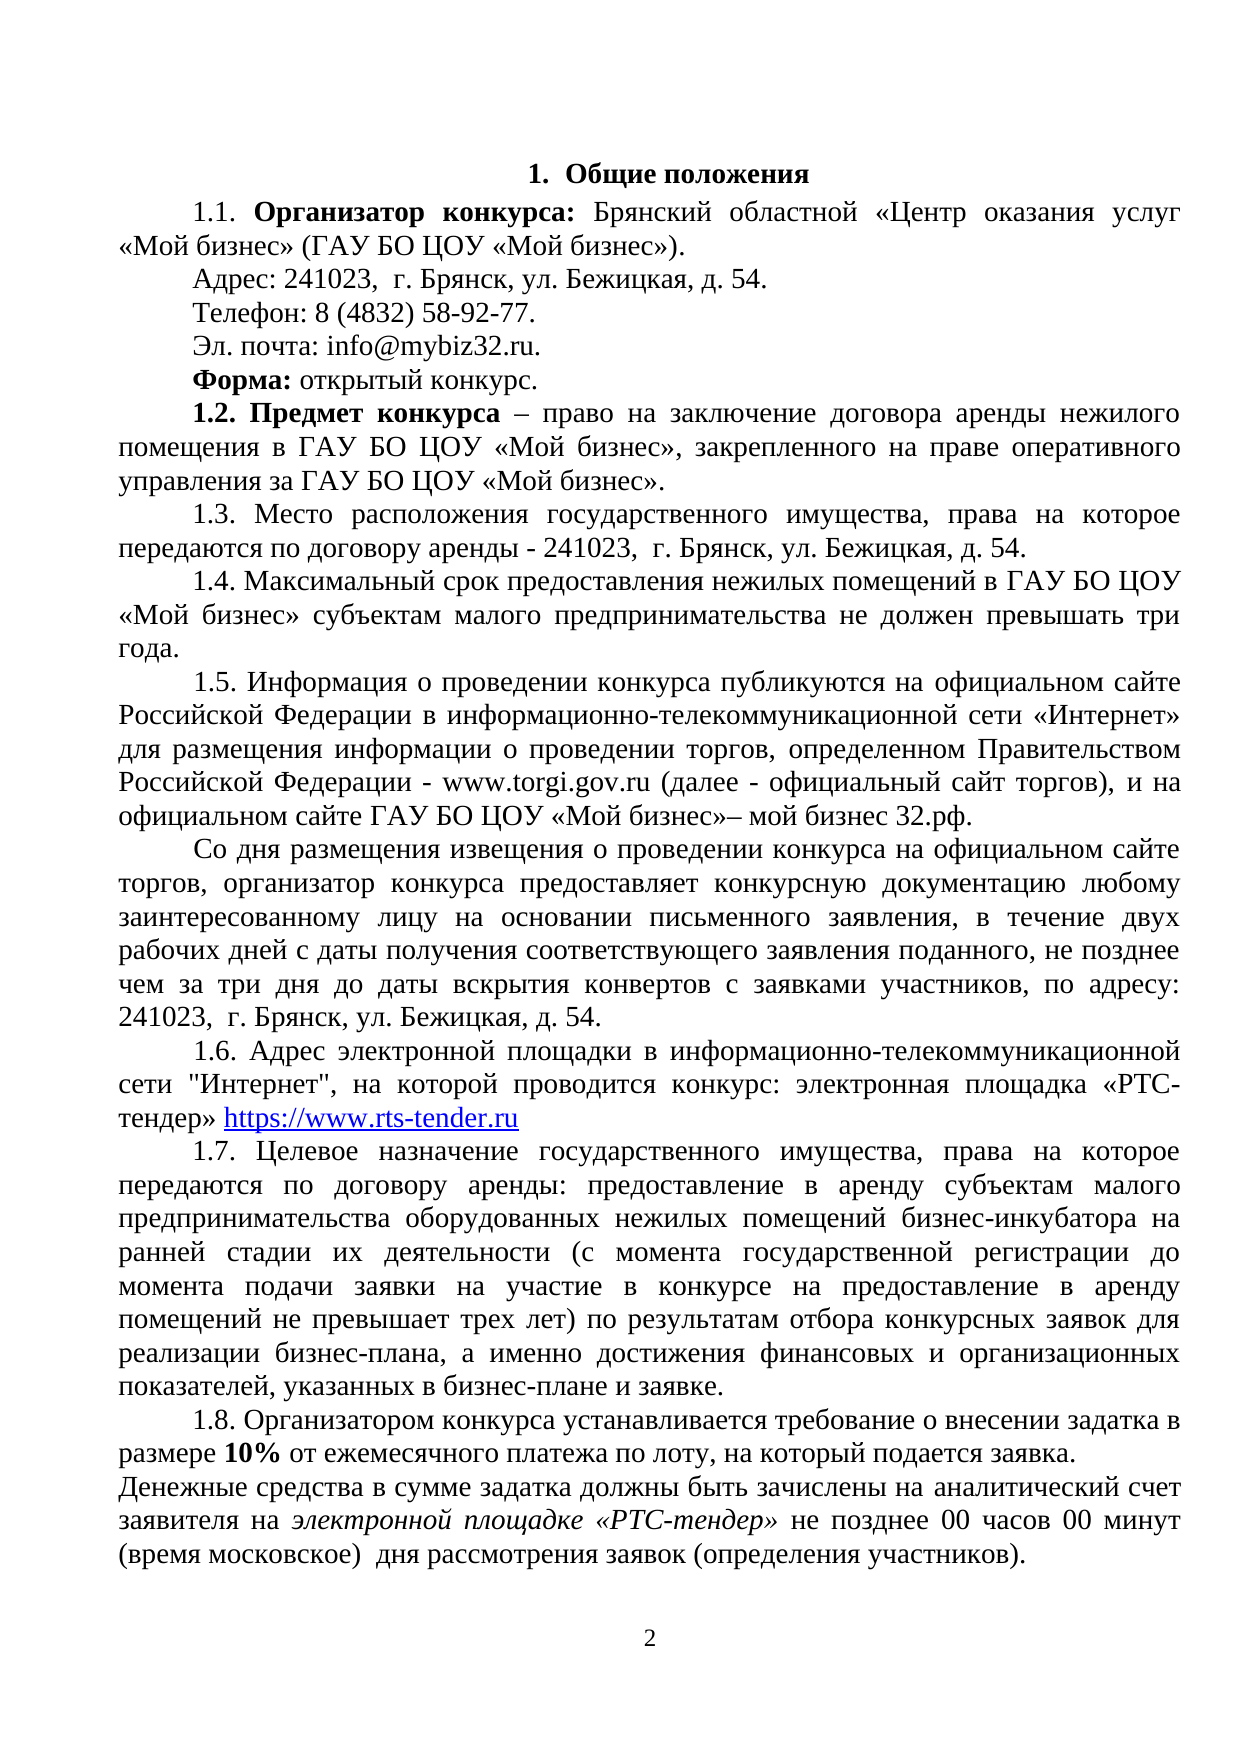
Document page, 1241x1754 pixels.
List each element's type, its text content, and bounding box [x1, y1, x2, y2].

text 1.2. Предмет конкурса – право на заключение договора аренды нежилого помещения в ГАУ БО ЦОУ «Мой бизнес», закрепленного на праве оперативного управления за ГАУ БО ЦОУ «Мой бизнес». [118, 396, 1181, 496]
text 1.5. Информация о проведении конкурса публикуются на официальном сайте Российской Федерации в информационно-телекоммуникационной сети «Интернет» для размещения информации о проведении торгов, определенном Правительством Российской Федерации - www.torgi.gov.ru (далее - официальный сайт торгов), и на официальном сайте ГАУ БО ЦОУ «Мой бизнес»– мой бизнес 32.рф. [118, 664, 1181, 832]
text Телефон: 8 (4832) 58-92-77. [118, 295, 1181, 328]
text 1.6. Адрес электронной площадки в информационно-телекоммуникационной сети "Интернет", на которой проводится конкурс: электронная площадка «РТС-тендер» https://www.rts-tender.ru [118, 1033, 1181, 1133]
text Денежные средства в сумме задатка должны быть зачислены на аналитический счет заявителя на электронной площадке «РТС-тендер» не позднее 00 часов 00 минут (время московское) дня рассмотрения заявок (определения участников). [118, 1469, 1181, 1569]
text 1.7. Целевое назначение государственного имущества, права на которое передаются по договору аренды: предоставление в аренду субъектам малого предпринимательства оборудованных нежилых помещений бизнес-инкубатора на ранней стадии их деятельности (с момента государственной регистрации до момента подачи заявки на участие в конкурсе на предоставление в аренду помещений не превышает трех лет) по результатам отбора конкурсных заявок для реализации бизнес-плана, а именно достижения финансовых и организационных показателей, указанных в бизнес-плане и заявке. [118, 1133, 1181, 1402]
text Адрес: 241023, г. Брянск, ул. Бежицкая, д. 54. [118, 261, 1181, 295]
text 1.8. Организатором конкурса устанавливается требование о внесении задатка в размере 10% от ежемесячного платежа по лоту, на который подается заявка. [118, 1402, 1181, 1469]
list Общие положения [156, 156, 1181, 189]
text Эл. почта: info@mybiz32.ru. [118, 328, 1181, 362]
text Форма: открытый конкурс. [118, 362, 1181, 396]
text 1.4. Максимальный срок предоставления нежилых помещений в ГАУ БО ЦОУ «Мой бизнес» субъектам малого предпринимательства не должен превышать три года. [118, 563, 1181, 664]
text 1.3. Место расположения государственного имущества, права на которое передаются по договору аренды - 241023, г. Брянск, ул. Бежицкая, д. 54. [118, 496, 1181, 563]
text 1.1. Организатор конкурса: Брянский областной «Центр оказания услуг «Мой бизнес» (ГАУ БО ЦОУ «Мой бизнес»). [118, 194, 1181, 261]
text Со дня размещения извещения о проведении конкурса на официальном сайте торгов, организатор конкурса предоставляет конкурсную документацию любому заинтересованному лицу на основании письменного заявления, в течение двух рабочих дней с даты получения соответствующего заявления поданного, не позднее чем за три дня до даты вскрытия конвертов с заявками участников, по адресу: 241023, г. Брянск, ул. Бежицкая, д. 54. [118, 832, 1181, 1033]
